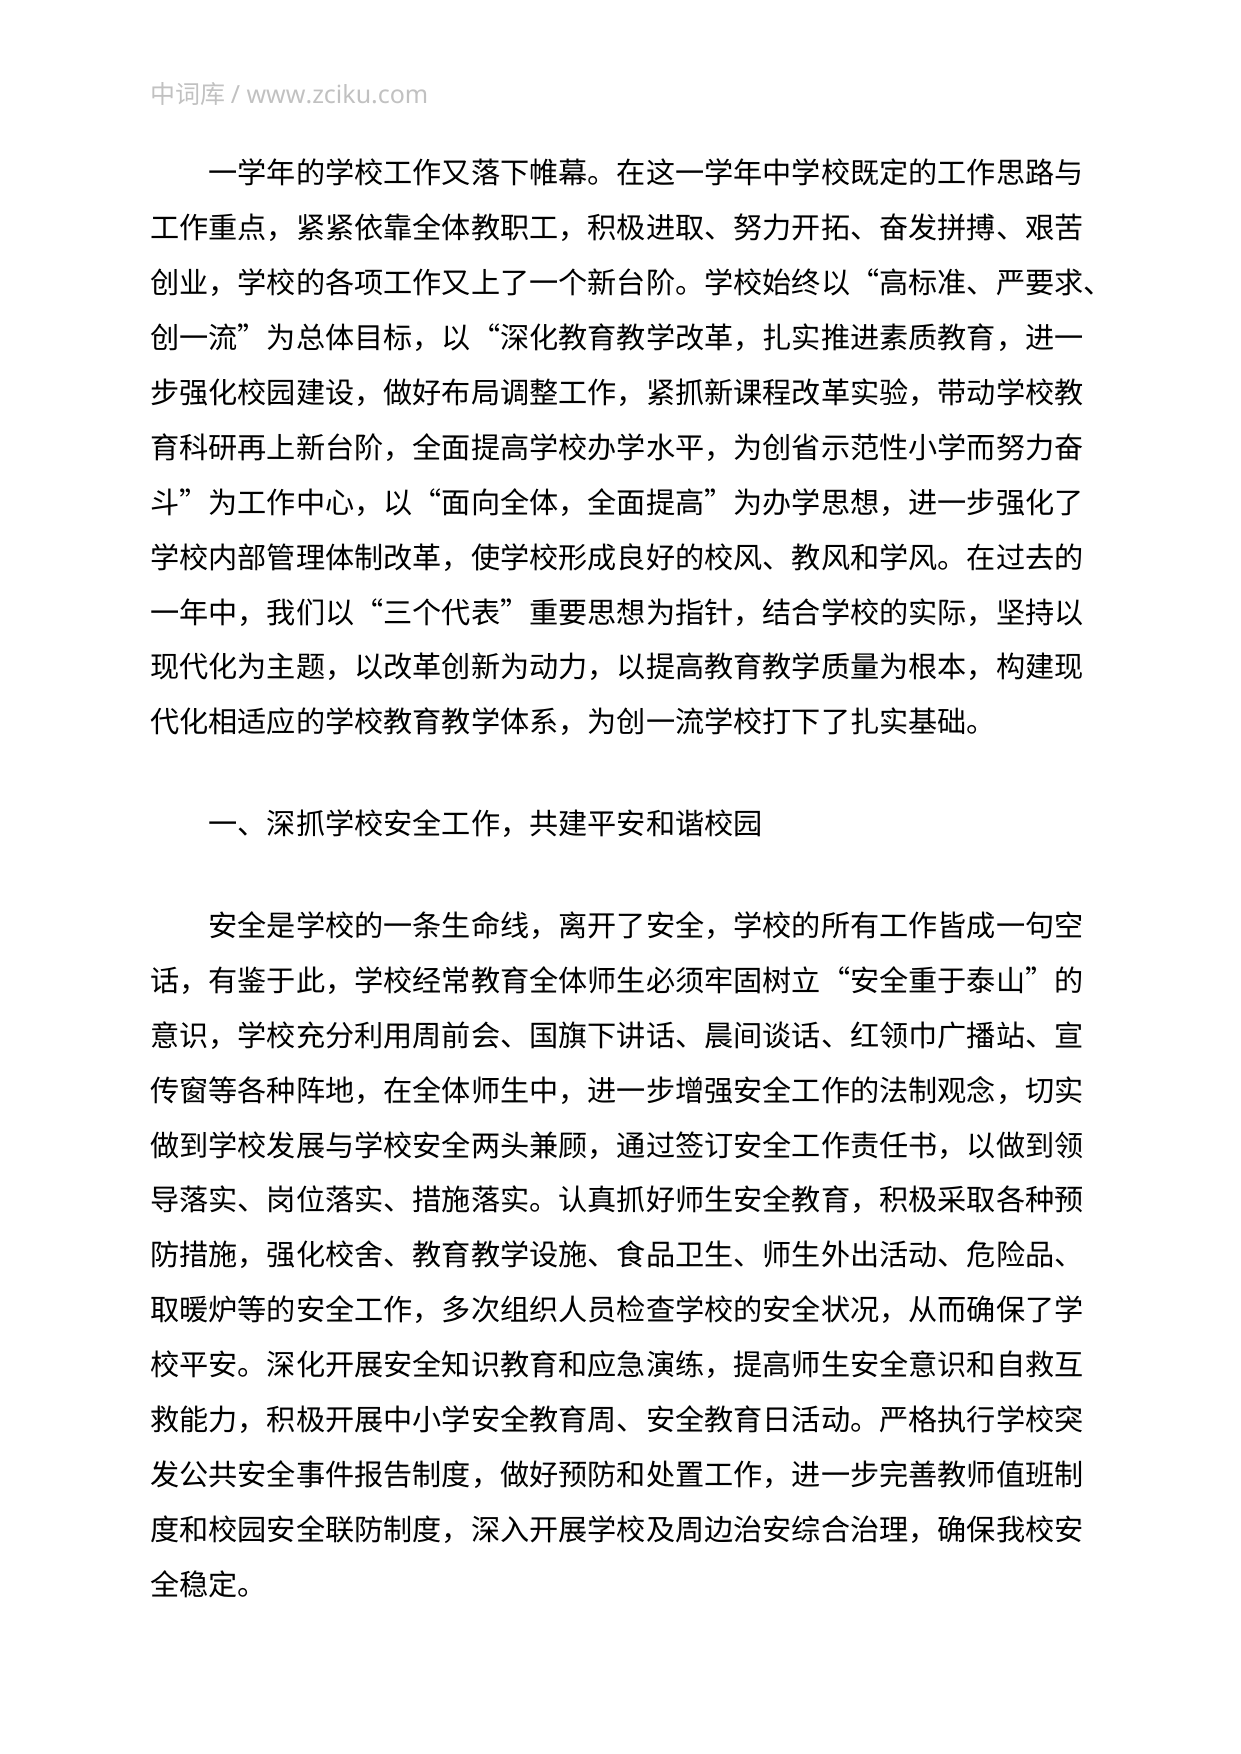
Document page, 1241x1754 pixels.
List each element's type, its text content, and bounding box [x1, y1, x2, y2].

text 安全是学校的一条生命线，离开了安全，学校的所有工作皆成一句空话，有鉴于此，学校经常教育全体师生必须牢固树立“安全重于泰山”的意识，学校充分利用周前会、国旗下讲话、晨间谈话、红领巾广播站、宣传窗等各种阵地，在全体师生中，进一步增强安全工作的法制观念，切实做到学校发展与学校安全两头兼顾，通过签订安全工作责任书，以做到领导落实、岗位落实、措施落实。认真抓好师生安全教育，积极采取各种预防措施，强化校舍、教育教学设施、食品卫生、师生外出活动、危险品、取暖炉等的安全工作，多次组织人员检查学校的安全状况，从而确保了学校平安。深化开展安全知识教育和应急演练，提高师生安全意识和自救互救能力，积极开展中小学安全教育周、安全教育日活动。严格执行学校突发公共安全事件报告制度，做好预防和处置工作，进一步完善教师值班制度和校园安全联防制度，深入开展学校及周边治安综合治理，确保我校安全稳定。 [150, 902, 1090, 1603]
text 一学年的学校工作又落下帷幕。在这一学年中学校既定的工作思路与工作重点，紧紧依靠全体教职工，积极进取、努力开拓、奋发拼搏、艰苦创业，学校的各项工作又上了一个新台阶。学校始终以“高标准、严要求、创一流”为总体目标，以“深化教育教学改革，扎实推进素质教育，进一步强化校园建设，做好布局调整工作，紧抓新课程改革实验，带动学校教育科研再上新台阶，全面提高学校办学水平，为创省示范性小学而努力奋斗”为工作中心，以“面向全体，全面提高”为办学思想，进一步强化了学校内部管理体制改革，使学校形成良好的校风、教风和学风。在过去的一年中，我们以“三个代表”重要思想为指针，结合学校的实际，坚持以现代化为主题，以改革创新为动力，以提高教育教学质量为根本，构建现代化相适应的学校教育教学体系，为创一流学校打下了扎实基础。 [150, 150, 1090, 741]
text 一、深抓学校安全工作，共建平安和谐校园 [150, 801, 1090, 843]
